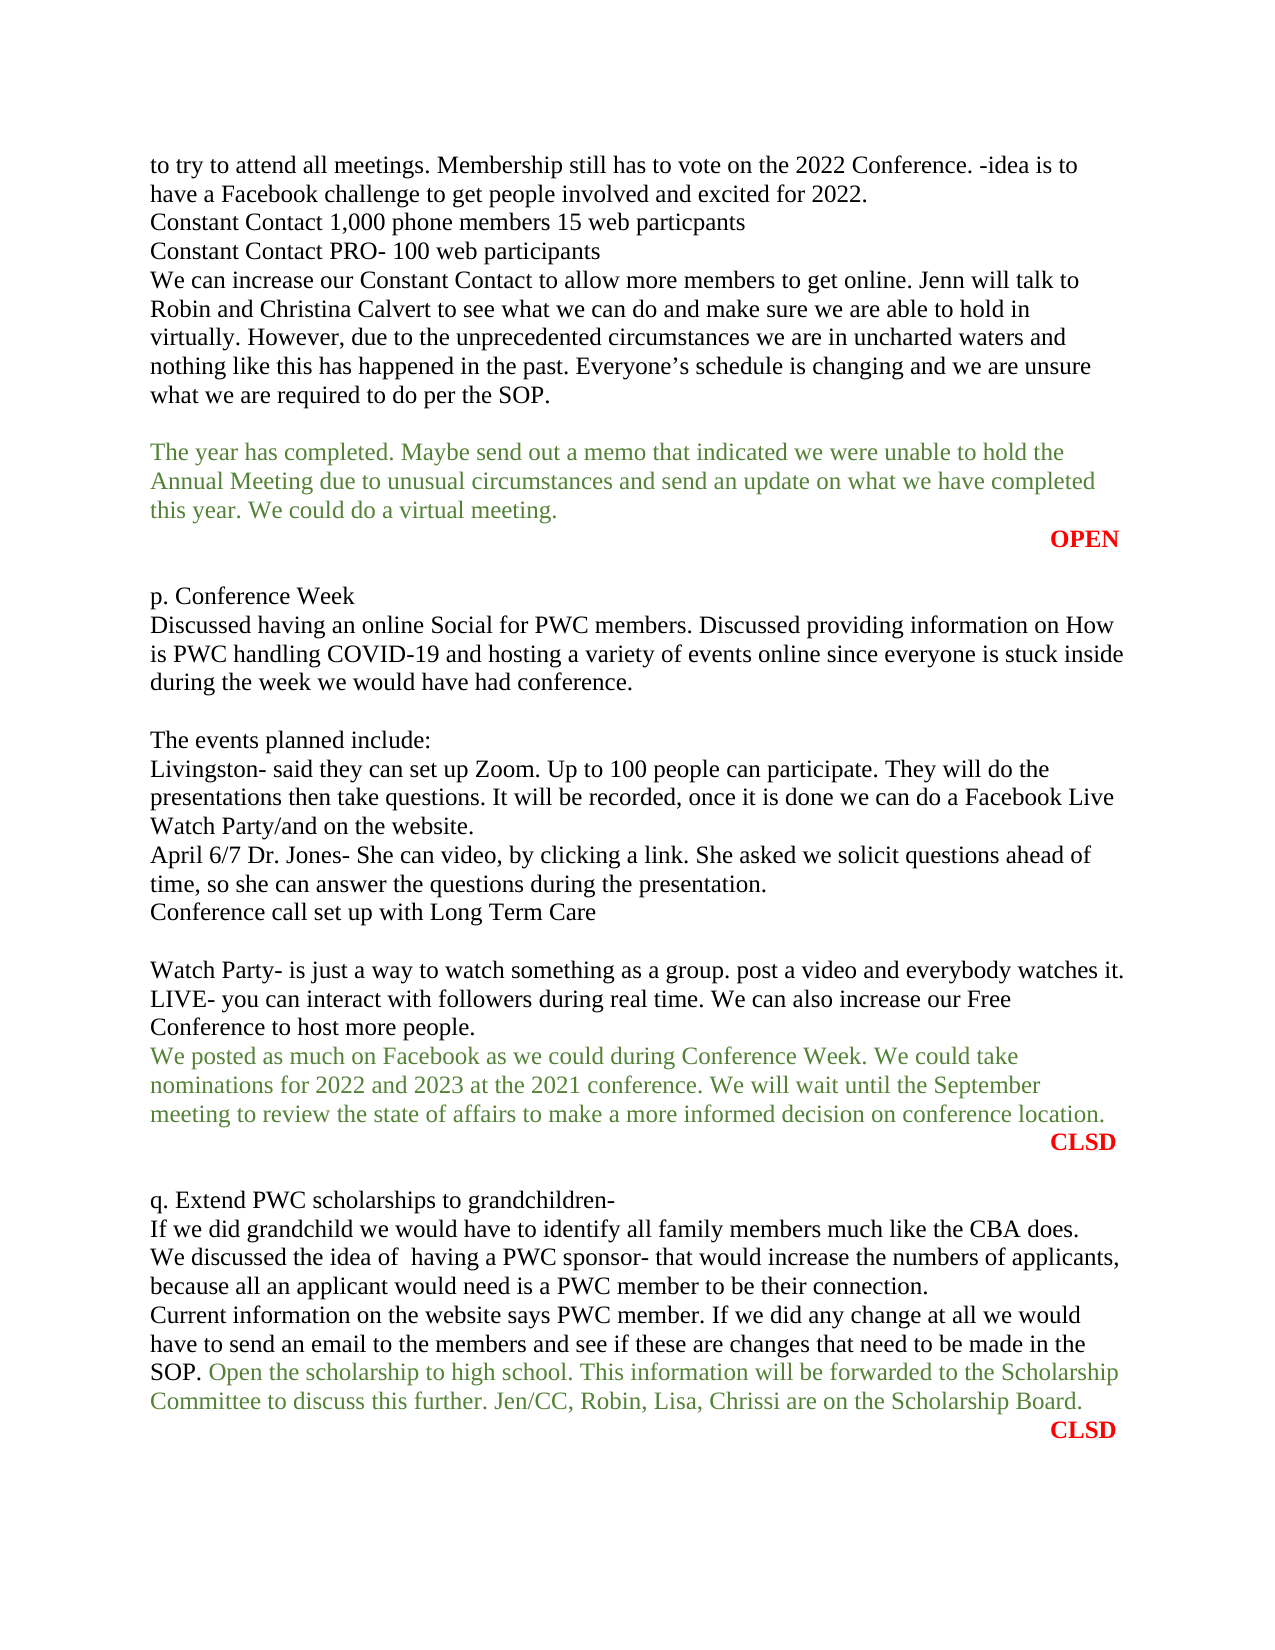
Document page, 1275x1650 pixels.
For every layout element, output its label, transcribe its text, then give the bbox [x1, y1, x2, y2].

list Watch Party- is just a way to watch something as a group. post a video and everybody watches it. LIVE- you can interact with followers during real time. We can also increase our Free Conference to host more people. [150, 955, 1125, 1041]
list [150, 150, 1125, 207]
list OPEN [150, 524, 1125, 552]
list We can increase our Constant Contact to allow more members to get online. Jenn will talk to Robin and Christina Calvert to see what we can do and make sure we are able to hold in virtually. However, due to the unprecedented circumstances we are in uncharted waters and nothing like this has happened in the past. Everyone’s schedule is changing and we are unsure what we are required to do per the SOP. [150, 265, 1125, 409]
list Discussed having an online Social for PWC members. Discussed providing information on How is PWC handling COVID-19 and hosting a variety of events online since everyone is stuck inside during the week we would have had conference. [150, 610, 1125, 696]
list q. Extend PWC scholarships to grandchildren- [150, 1185, 1125, 1214]
list We discussed the idea of having a PWC sponsor- that would increase the numbers of applicants, because all an applicant would need is a PWC member to be their connection. [150, 1242, 1125, 1300]
list The year has completed. Maybe send out a memo that indicated we were unable to hold the Annual Meeting due to unusual circumstances and send an update on what we have completed this year. We could do a virtual meeting. [150, 437, 1125, 524]
list Conference call set up with Long Term Care [150, 897, 1125, 926]
list CLSD [150, 1127, 1125, 1156]
list p. Conference Week [150, 581, 1125, 610]
list If we did grandchild we would have to identify all family members much like the CBA does. [150, 1214, 1125, 1242]
list Current information on the website says PWC member. If we did any change at all we would have to send an email to the members and see if these are changes that need to be made in the SOP. Open the scholarship to high school. This information will be forwarded to the Scholarship Committee to discuss this further. Jen/CC, Robin, Lisa, Chrissi are on the Scholarship Board. [150, 1300, 1125, 1415]
list Constant Contact PRO- 100 web participants [150, 236, 1125, 265]
list Livingston- said they can set up Zoom. Up to 100 people can participate. They will do the presentations then take questions. It will be recorded, once it is done we can do a Facebook Live Watch Party/and on the website. [150, 754, 1125, 840]
list Constant Contact 1,000 phone members 15 web particpants [150, 207, 1125, 236]
list CLSD [150, 1415, 1125, 1444]
list We posted as much on Facebook as we could during Conference Week. We could take nominations for 2022 and 2023 at the 2021 conference. We will wait until the September meeting to review the state of affairs to make a more informed decision on conference location. [150, 1041, 1125, 1127]
list The events planned include: [150, 725, 1125, 754]
list April 6/7 Dr. Jones- She can video, by clicking a link. She asked we solicit questions ahead of time, so she can answer the questions during the presentation. [150, 840, 1125, 897]
